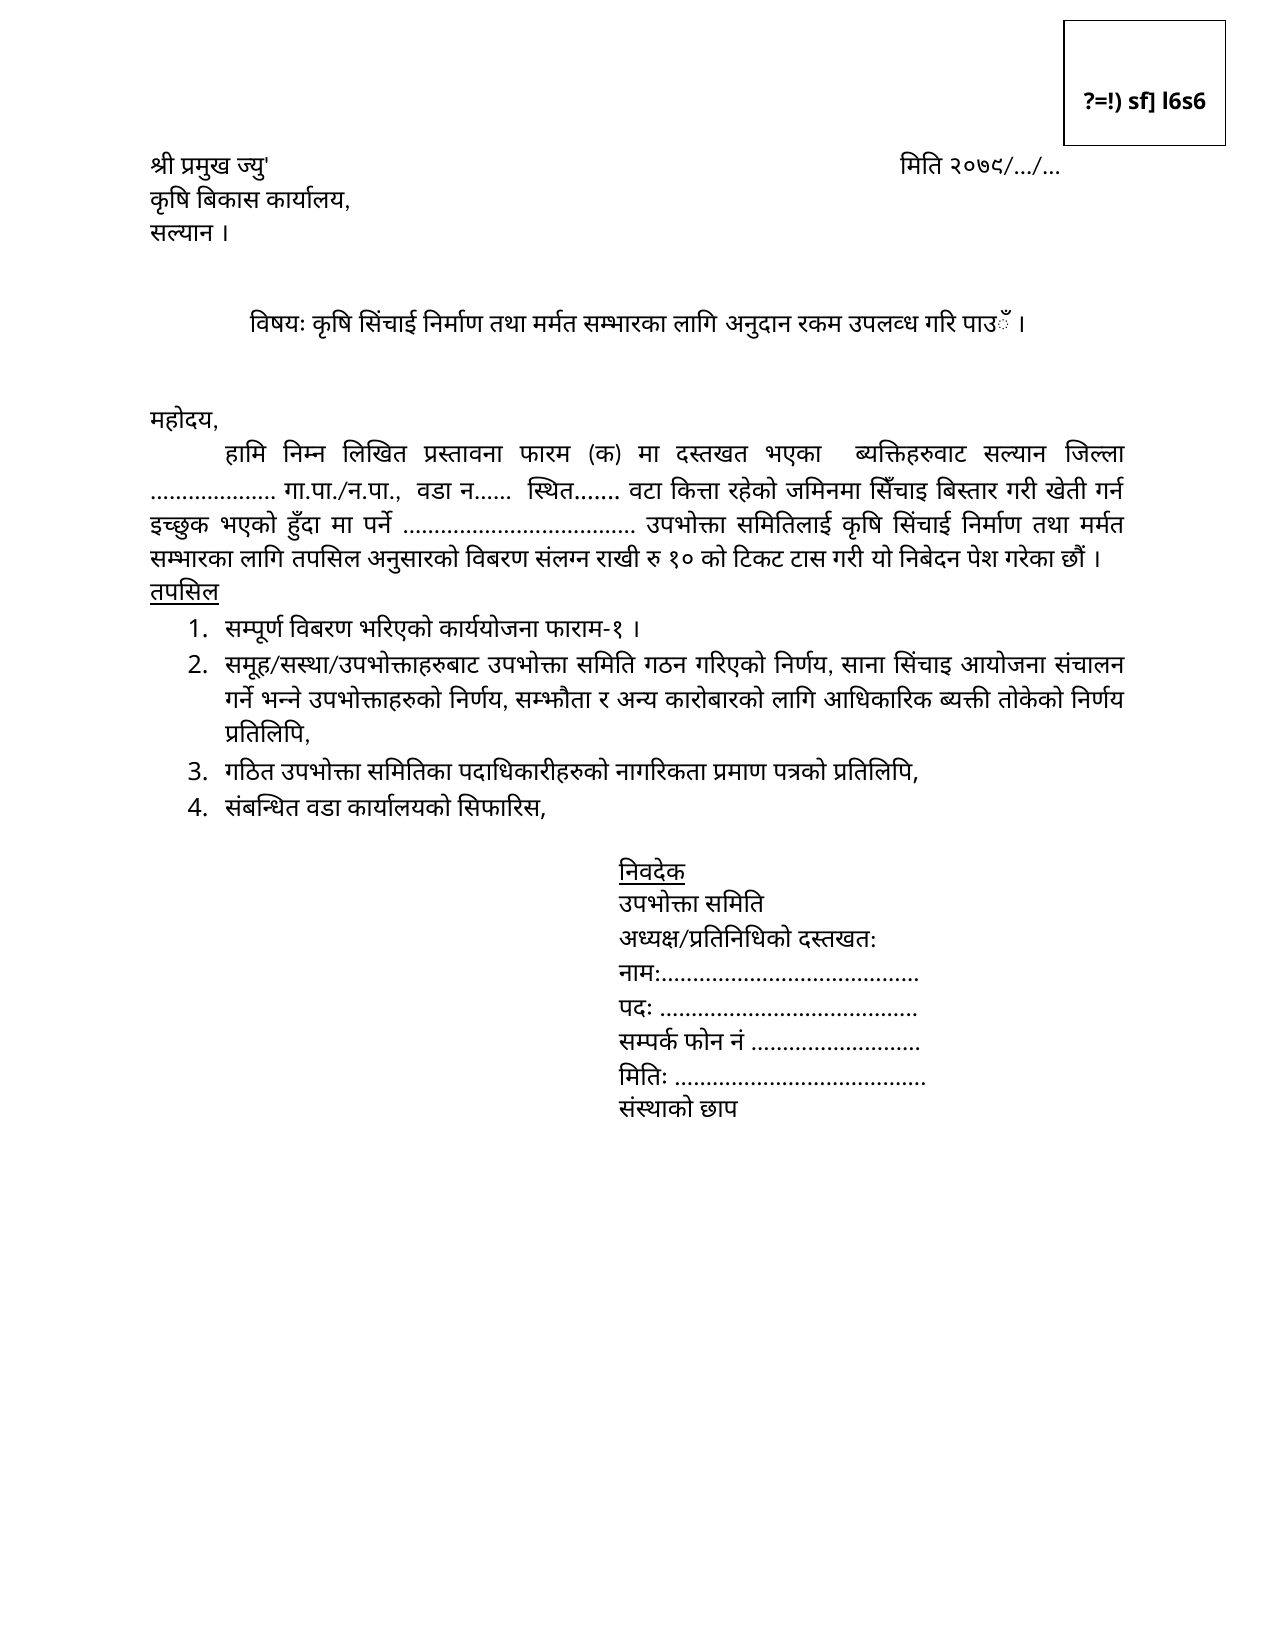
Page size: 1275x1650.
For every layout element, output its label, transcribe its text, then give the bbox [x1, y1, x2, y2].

list सम्पूर्ण विबरण भरिएको कार्ययोजना फाराम-१ । [187, 610, 1124, 647]
text पदः ......................................... [150, 992, 1124, 1026]
text सल्यान । [150, 219, 1124, 252]
list समूह/सस्था/उपभोक्ताहरुबाट उपभोक्ता समिति गठन गरिएको निर्णय, साना सिंचाइ आयोजना संचालन गर्ने भन्ने उपभोक्ताहरुको निर्णय, सम्झौता र अन्य कारोबारको लागि आधिकारिक ब्यक्ती तोकेको निर्णय प्रतिलिपि, [187, 647, 1124, 753]
text मितिः ........................................ [150, 1061, 1124, 1095]
text श्री प्रमुख ज्यु' मिति २०७९/.../... [150, 150, 1124, 184]
list संबन्धित वडा कार्यालयको सिफारिस, [187, 790, 1124, 827]
text उपभोक्ता समिति [150, 890, 1124, 923]
text महोदय, [150, 404, 1124, 438]
text विषयः कृषि सिंचाई निर्माण तथा मर्मत सम्भारका लागि अनुदान रकम उपलव्ध गरि पाउँ । [150, 310, 1124, 343]
text नाम:......................................... [150, 957, 1124, 992]
text निवदेक [150, 858, 1124, 890]
text तपसिल [150, 578, 1124, 610]
text हामि निम्न लिखित प्रस्तावना फारम (क) मा दस्तखत भएका ब्यक्तिहरुवाट सल्यान जिल्ला .................... गा.पा./न.पा., वडा न...... स्थित....... वटा कित्ता रहेको जमिनमा सिँचाइ बिस्तार गरी खेती गर्न इच्छुक भएको हुँदा मा पर्ने ..................................... उपभोक्ता समितिलाई कृषि सिंचाई निर्माण तथा मर्मत सम्भारका लागि तपसिल अनुसारको विबरण संलग्न राखी रु १० को टिकट टास गरी यो निबेदन पेश गरेका छौं । [150, 438, 1124, 578]
text संस्थाको छाप [150, 1095, 1124, 1128]
text कृषि बिकास कार्यालय, [150, 184, 1124, 219]
text अध्यक्ष/प्रतिनिधिको दस्तखत: [150, 923, 1124, 957]
text सम्पर्क फोन नं ........................... [150, 1026, 1124, 1061]
list गठित उपभोक्ता समितिका पदाधिकारीहरुको नागरिकता प्रमाण पत्रको प्रतिलिपि, [187, 753, 1124, 790]
